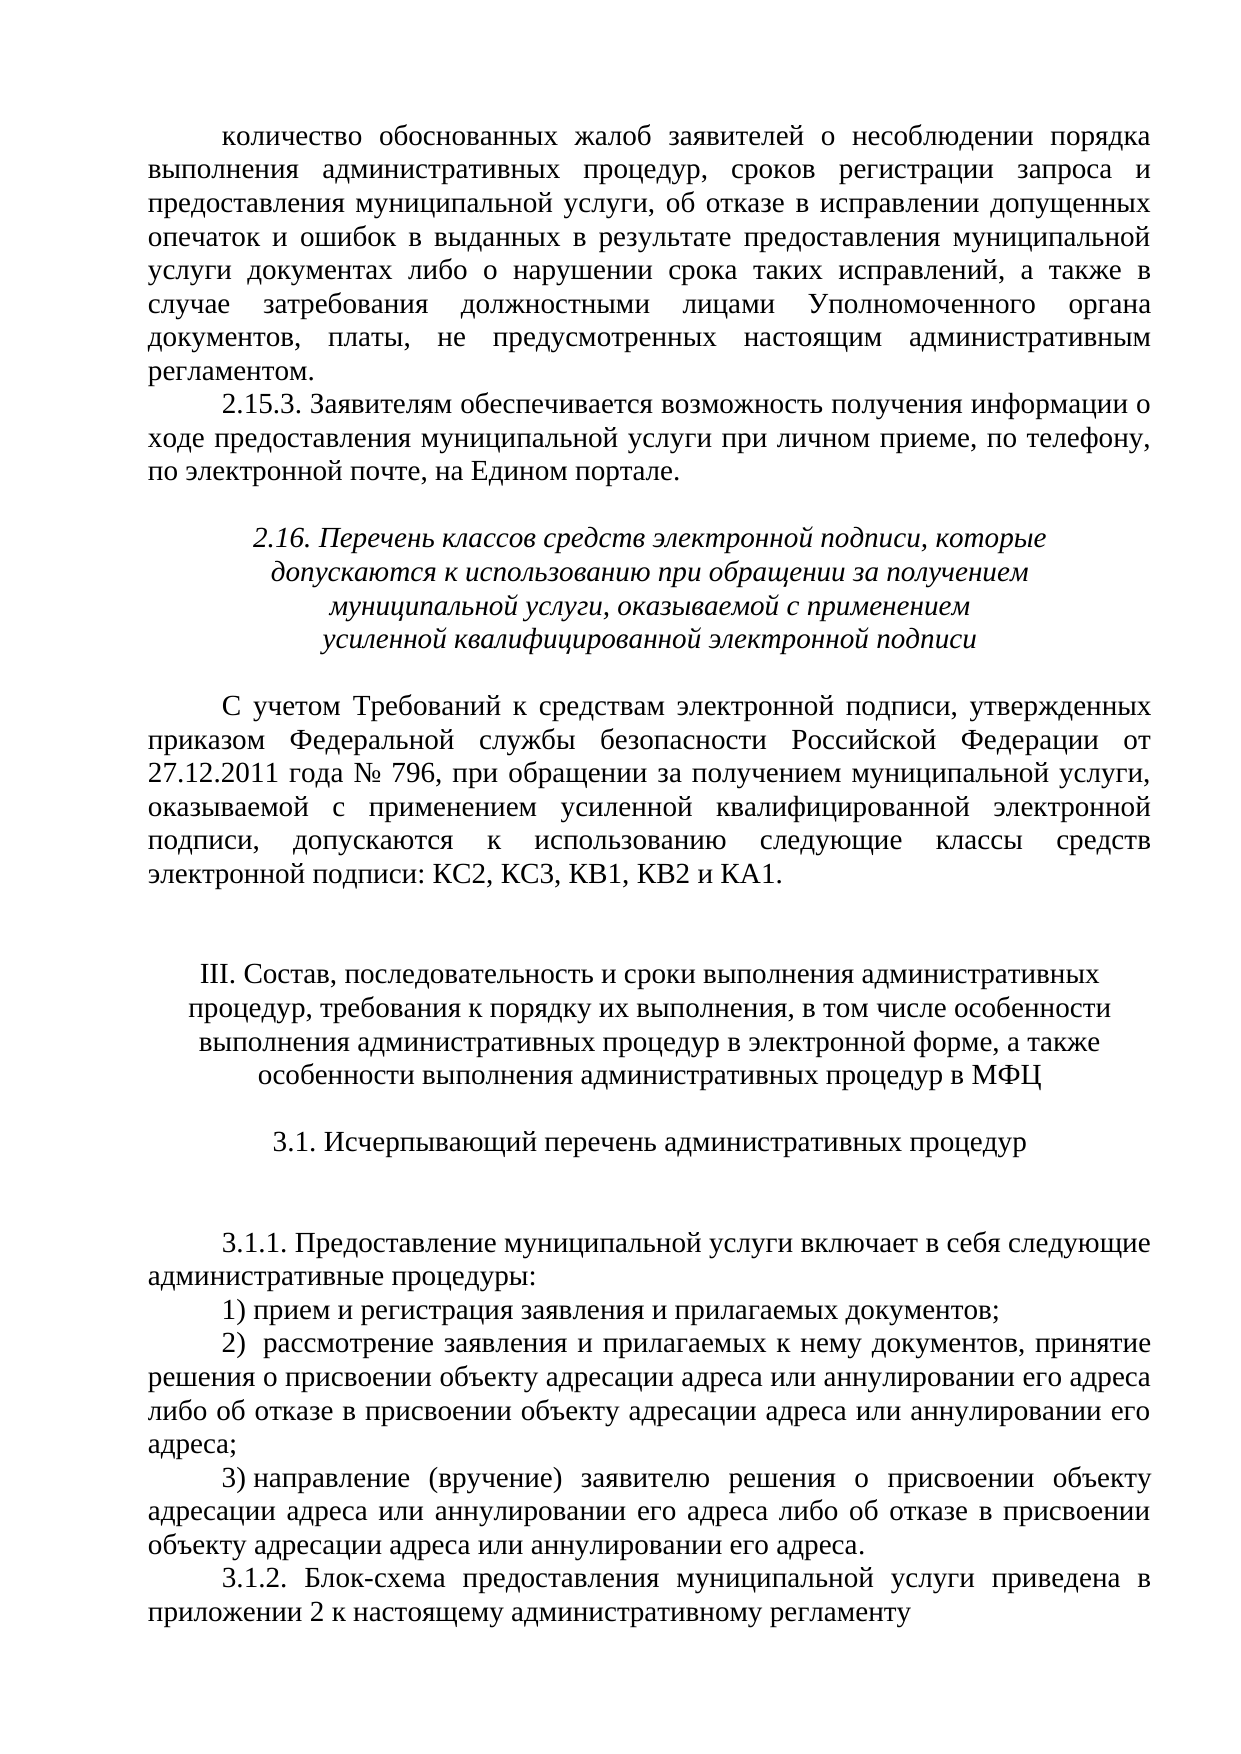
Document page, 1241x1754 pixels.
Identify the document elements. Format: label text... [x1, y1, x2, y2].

text 2.15.3. Заявителям обеспечивается возможность получения информации о ходе предоставления муниципальной услуги при личном приеме, по телефону, по электронной почте, на Едином портале. [148, 386, 1152, 487]
text усиленной квалифицированной электронной подписи [148, 621, 1152, 655]
text С учетом Требований к средствам электронной подписи, утвержденных приказом Федеральной службы безопасности Российской Федерации от 27.12.2011 года № 796, при обращении за получением муниципальной услуги, оказываемой с применением усиленной квалифицированной электронной подписи, допускаются к использованию следующие классы средств электронной подписи: КС2, КС3, КВ1, КВ2 и КА1. [148, 688, 1152, 889]
text 2.16. Перечень классов средств электронной подписи, которые [148, 521, 1152, 554]
text допускаются к использованию при обращении за получением [148, 554, 1152, 588]
text 3) направление (вручение) заявителю решения о присвоении объекту адресации адреса или аннулировании его адреса либо об отказе в присвоении объекту адресации адреса или аннулировании его адреса. [148, 1460, 1152, 1560]
subtitle III. Состав, последовательность и сроки выполнения административных процедур, требования к порядку их выполнения, в том числе особенности выполнения административных процедур в электронной форме, а также особенности выполнения административных процедур в МФЦ [148, 957, 1152, 1091]
text 3.1.1. Предоставление муниципальной услуги включает в себя следующие административные процедуры: [148, 1225, 1152, 1292]
text количество обоснованных жалоб заявителей о несоблюдении порядка выполнения административных процедур, сроков регистрации запроса и предоставления муниципальной услуги, об отказе в исправлении допущенных опечаток и ошибок в выданных в результате предоставления муниципальной услуги документах либо о нарушении срока таких исправлений, а также в случае затребования должностными лицами Уполномоченного органа документов, платы, не предусмотренных настоящим административным регламентом. [148, 118, 1152, 386]
text 1) прием и регистрация заявления и прилагаемых документов; [148, 1292, 1152, 1326]
text 3.1. Исчерпывающий перечень административных процедур [148, 1124, 1152, 1158]
text 3.1.2. Блок-схема предоставления муниципальной услуги приведена в приложении 2 к настоящему административному регламенту [148, 1560, 1152, 1627]
text муниципальной услуги, оказываемой с применением [148, 588, 1152, 621]
text 2) рассмотрение заявления и прилагаемых к нему документов, принятие решения о присвоении объекту адресации адреса или аннулировании его адреса либо об отказе в присвоении объекту адресации адреса или аннулировании его адреса; [148, 1326, 1152, 1460]
